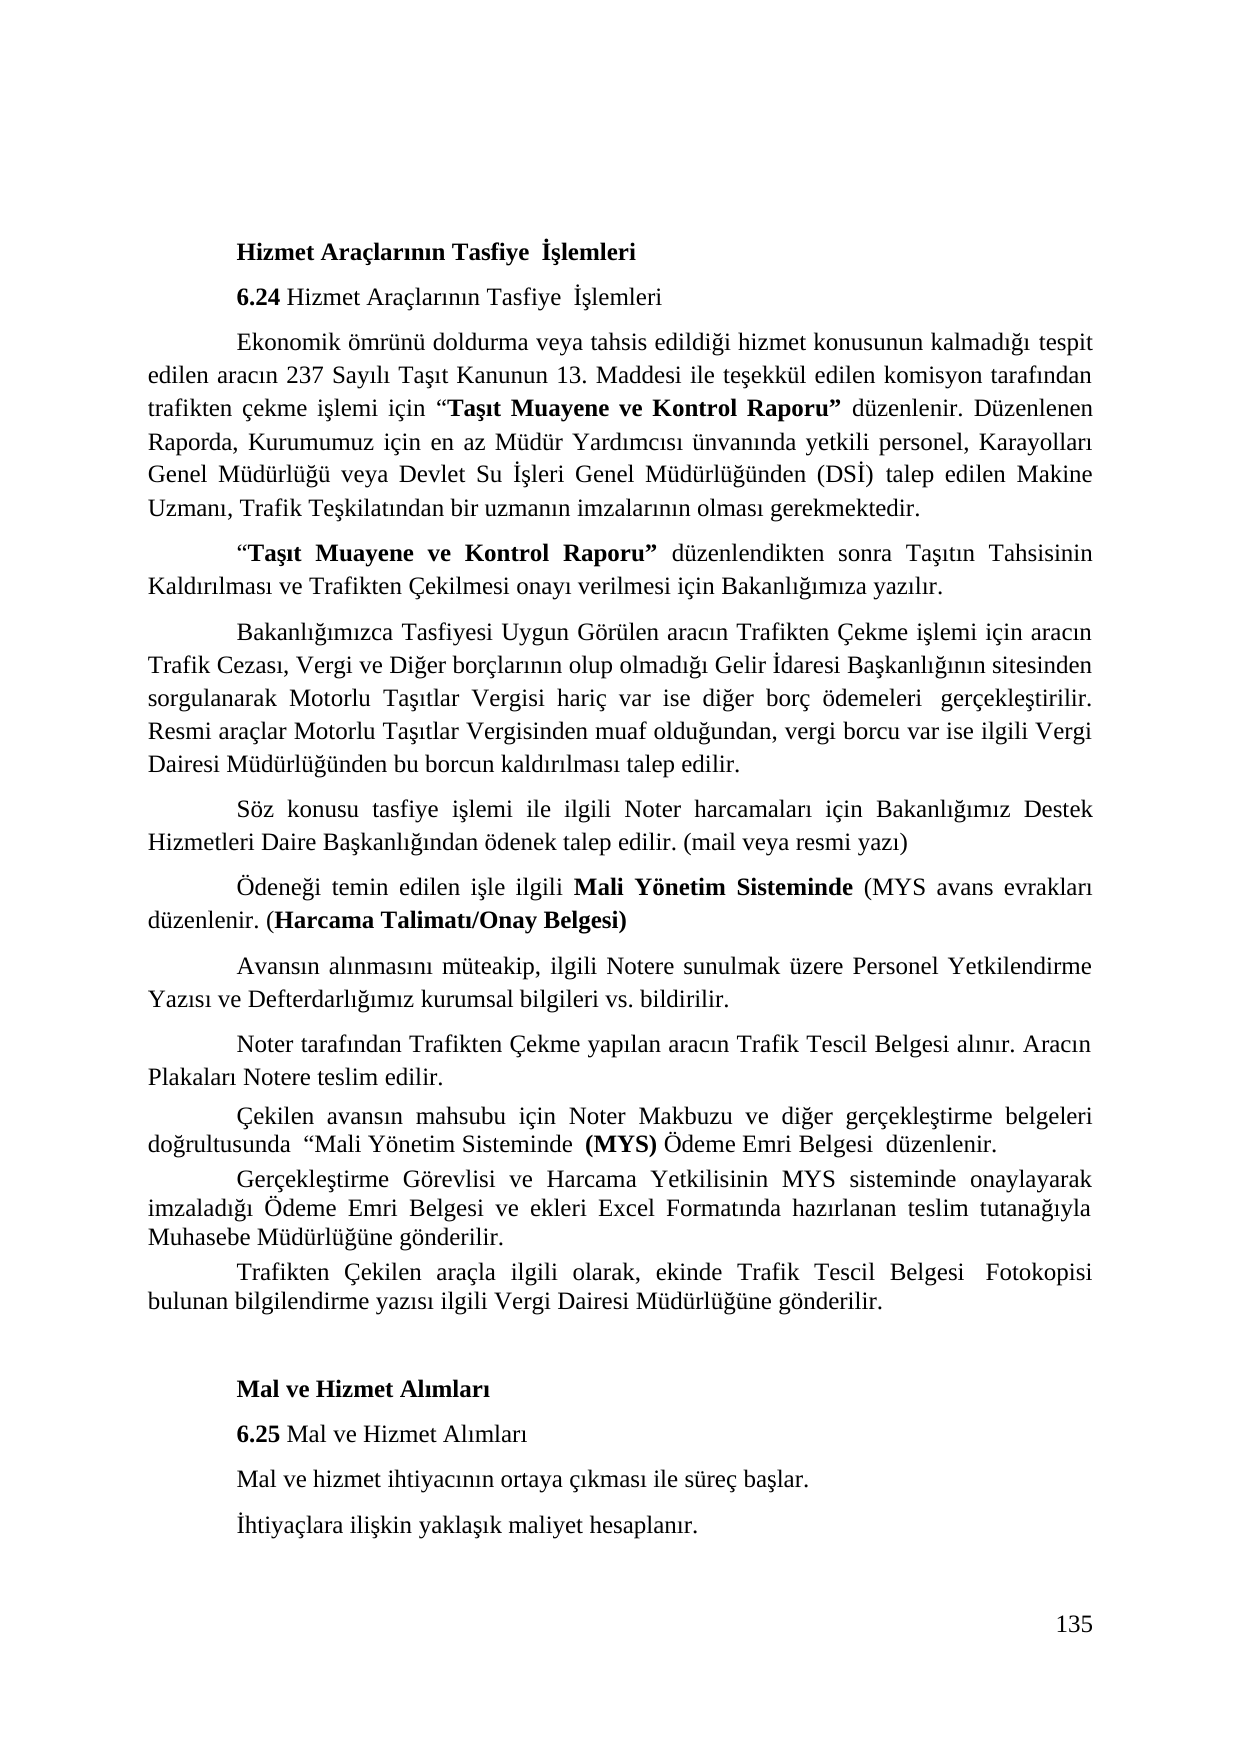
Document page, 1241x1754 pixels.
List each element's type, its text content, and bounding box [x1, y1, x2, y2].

subtitle Mal ve Hizmet Alımları [236, 1374, 1240, 1402]
list Mal ve Hizmet Alımları [236, 1419, 1240, 1447]
text Ödeneği temin edilen işle ilgili Mali Yönetim Sisteminde (MYS avans evrakları düzenlenir. (Harcama Talimatı/Onay Belgesi) [148, 872, 1093, 934]
text Noter tarafından Trafikten Çekme yapılan aracın Trafik Tescil Belgesi alınır. Aracın Plakaları Notere teslim edilir. [148, 1029, 1092, 1091]
text Avansın alınmasını müteakip, ilgili Notere sunulmak üzere Personel Yetkilendirme Yazısı ve Defterdarlığımız kurumsal bilgileri vs. bildirilir. [148, 951, 1092, 1013]
text Bakanlığımızca Tasfiyesi Uygun Görülen aracın Trafikten Çekme işlemi için aracın Trafik Cezası, Vergi ve Diğer borçlarının olup olmadığı Gelir İdaresi Başkanlığının sitesinden sorgulanarak Motorlu Taşıtlar Vergisi hariç var ise diğer borç ödemeleri gerçekleştirilir. Resmi araçlar Motorlu Taşıtlar Vergisinden muaf olduğundan, vergi borcu var ise ilgili Vergi Dairesi Müdürlüğünden bu borcun kaldırılması talep edilir. [148, 617, 1093, 778]
text Çekilen avansın mahsubu için Noter Makbuzu ve diğer gerçekleştirme belgeleri doğrultusunda “Mali Yönetim Sisteminde (MYS) Ödeme Emri Belgesi düzenlenir. [148, 1101, 1093, 1158]
text Ekonomik ömrünü doldurma veya tahsis edildiği hizmet konusunun kalmadığı tespit edilen aracın 237 Sayılı Taşıt Kanunun 13. Maddesi ile teşekkül edilen komisyon tarafından trafikten çekme işlemi için “Taşıt Muayene ve Kontrol Raporu” düzenlenir. Düzenlenen Raporda, Kurumumuz için en az Müdür Yardımcısı ünvanında yetkili personel, Karayolları Genel Müdürlüğü veya Devlet Su İşleri Genel Müdürlüğünden (DSİ) talep edilen Makine Uzmanı, Trafik Teşkilatından bir uzmanın imzalarının olması gerekmektedir. [148, 327, 1093, 521]
text Trafikten Çekilen araçla ilgili olarak, ekinde Trafik Tescil Belgesi Fotokopisi bulunan bilgilendirme yazısı ilgili Vergi Dairesi Müdürlüğüne gönderilir. [148, 1257, 1093, 1314]
text Gerçekleştirme Görevlisi ve Harcama Yetkilisinin MYS sisteminde onaylayarak imzaladığı Ödeme Emri Belgesi ve ekleri Excel Formatında hazırlanan teslim tutanağıyla Muhasebe Müdürlüğüne gönderilir. [148, 1164, 1092, 1251]
text “Taşıt Muayene ve Kontrol Raporu” düzenlendikten sonra Taşıtın Tahsisinin Kaldırılması ve Trafikten Çekilmesi onayı verilmesi için Bakanlığımıza yazılır. [148, 538, 1093, 600]
subtitle Hizmet Araçlarının Tasfiye İşlemleri [236, 237, 1240, 266]
list Hizmet Araçlarının Tasfiye İşlemleri [236, 282, 1240, 311]
text Mal ve hizmet ihtiyacının ortaya çıkması ile süreç başlar. İhtiyaçlara ilişkin yaklaşık maliyet hesaplanır. [236, 1464, 884, 1538]
text Söz konusu tasfiye işlemi ile ilgili Noter harcamaları için Bakanlığımız Destek Hizmetleri Daire Başkanlığından ödenek talep edilir. (mail veya resmi yazı) [148, 794, 1093, 856]
